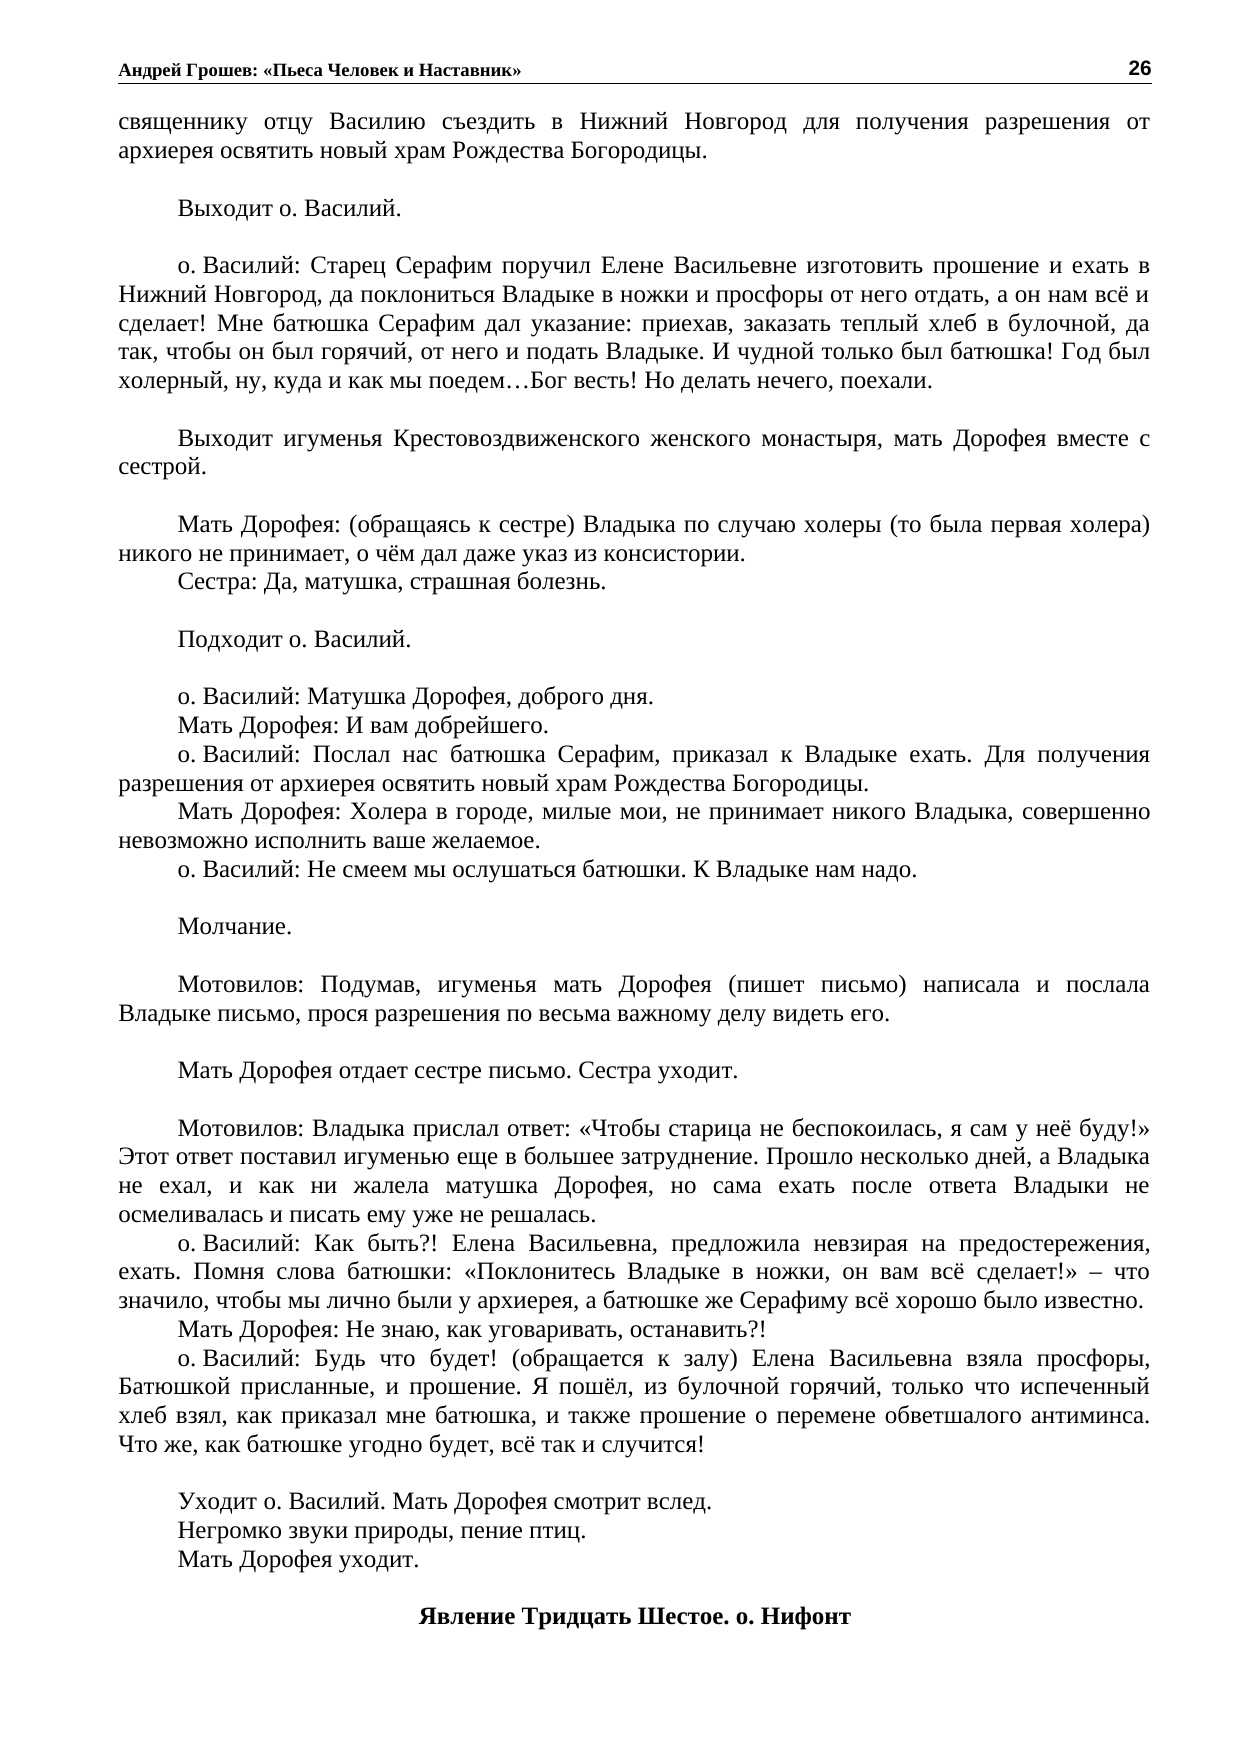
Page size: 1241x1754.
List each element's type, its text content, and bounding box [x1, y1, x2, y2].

text Мать Дорофея: И вам добрейшего. [118, 710, 1152, 739]
text Мать Дорофея: (обращаясь к сестре) Владыка по случаю холеры (то была первая холера) никого не принимает, о чём дал даже указ из консистории. [118, 509, 1152, 566]
text Мать Дорофея: Холера в городе, милые мои, не принимает никого Владыка, совершенно невозможно исполнить ваше желаемое. [118, 796, 1152, 854]
text Уходит о. Василий. Мать Дорофея смотрит вслед. [118, 1486, 1152, 1515]
text Выходит игуменья Крестовоздвиженского женского монастыря, мать Дорофея вместе с сестрой. [118, 423, 1152, 480]
text Негромко звуки природы, пение птиц. [118, 1515, 1152, 1544]
text о. Василий: Послал нас батюшка Серафим, приказал к Владыке ехать. Для получения разрешения от архиерея освятить новый храм Рождества Богородицы. [118, 739, 1152, 796]
text Мотовилов: Подумав, игуменья мать Дорофея (пишет письмо) написала и послала Владыке письмо, прося разрешения по весьма важному делу видеть его. [118, 969, 1152, 1026]
text о. Василий: Будь что будет! (обращается к залу) Елена Васильевна взяла просфоры, Батюшкой присланные, и прошение. Я пошёл, из булочной горячий, только что испеченный хлеб взял, как приказал мне батюшка, и также прошение о перемене обветшалого антиминса. Что же, как батюшке угодно будет, всё так и случится! [118, 1343, 1152, 1458]
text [118, 106, 1152, 164]
text Сестра: Да, матушка, страшная болезнь. [118, 566, 1152, 595]
text Молчание. [118, 911, 1152, 940]
text Выходит о. Василий. [118, 193, 1152, 221]
subtitle Явление Тридцать Шестое. о. Нифонт [118, 1601, 1152, 1630]
text Мать Дорофея отдает сестре письмо. Сестра уходит. [118, 1055, 1152, 1084]
text о. Василий: Как быть?! Елена Васильевна, предложила невзирая на предостережения, ехать. Помня слова батюшки: «Поклонитесь Владыке в ножки, он вам всё сделает!» – что значило, чтобы мы лично были у архиерея, а батюшке же Серафиму всё хорошо было известно. [118, 1228, 1152, 1314]
text о. Василий: Не смеем мы ослушаться батюшки. К Владыке нам надо. [118, 854, 1152, 883]
text о. Василий: Старец Серафим поручил Елене Васильевне изготовить прошение и ехать в Нижний Новгород, да поклониться Владыке в ножки и просфоры от него отдать, а он нам всё и сделает! Мне батюшка Серафим дал указание: приехав, заказать теплый хлеб в булочной, да так, чтобы он был горячий, от него и подать Владыке. И чудной только был батюшка! Год был холерный, ну, куда и как мы поедем…Бог весть! Но делать нечего, поехали. [118, 250, 1152, 394]
text о. Василий: Матушка Дорофея, доброго дня. [118, 681, 1152, 710]
text Подходит о. Василий. [118, 624, 1152, 653]
text Мать Дорофея: Не знаю, как уговаривать, останавить?! [118, 1314, 1152, 1343]
text Мать Дорофея уходит. [118, 1544, 1152, 1573]
text Мотовилов: Владыка прислал ответ: «Чтобы старица не беспокоилась, я сам у неё буду!» Этот ответ поставил игуменью еще в большее затруднение. Прошло несколько дней, а Владыка не ехал, и как ни жалела матушка Дорофея, но сама ехать после ответа Владыки не осмеливалась и писать ему уже не решалась. [118, 1113, 1152, 1228]
